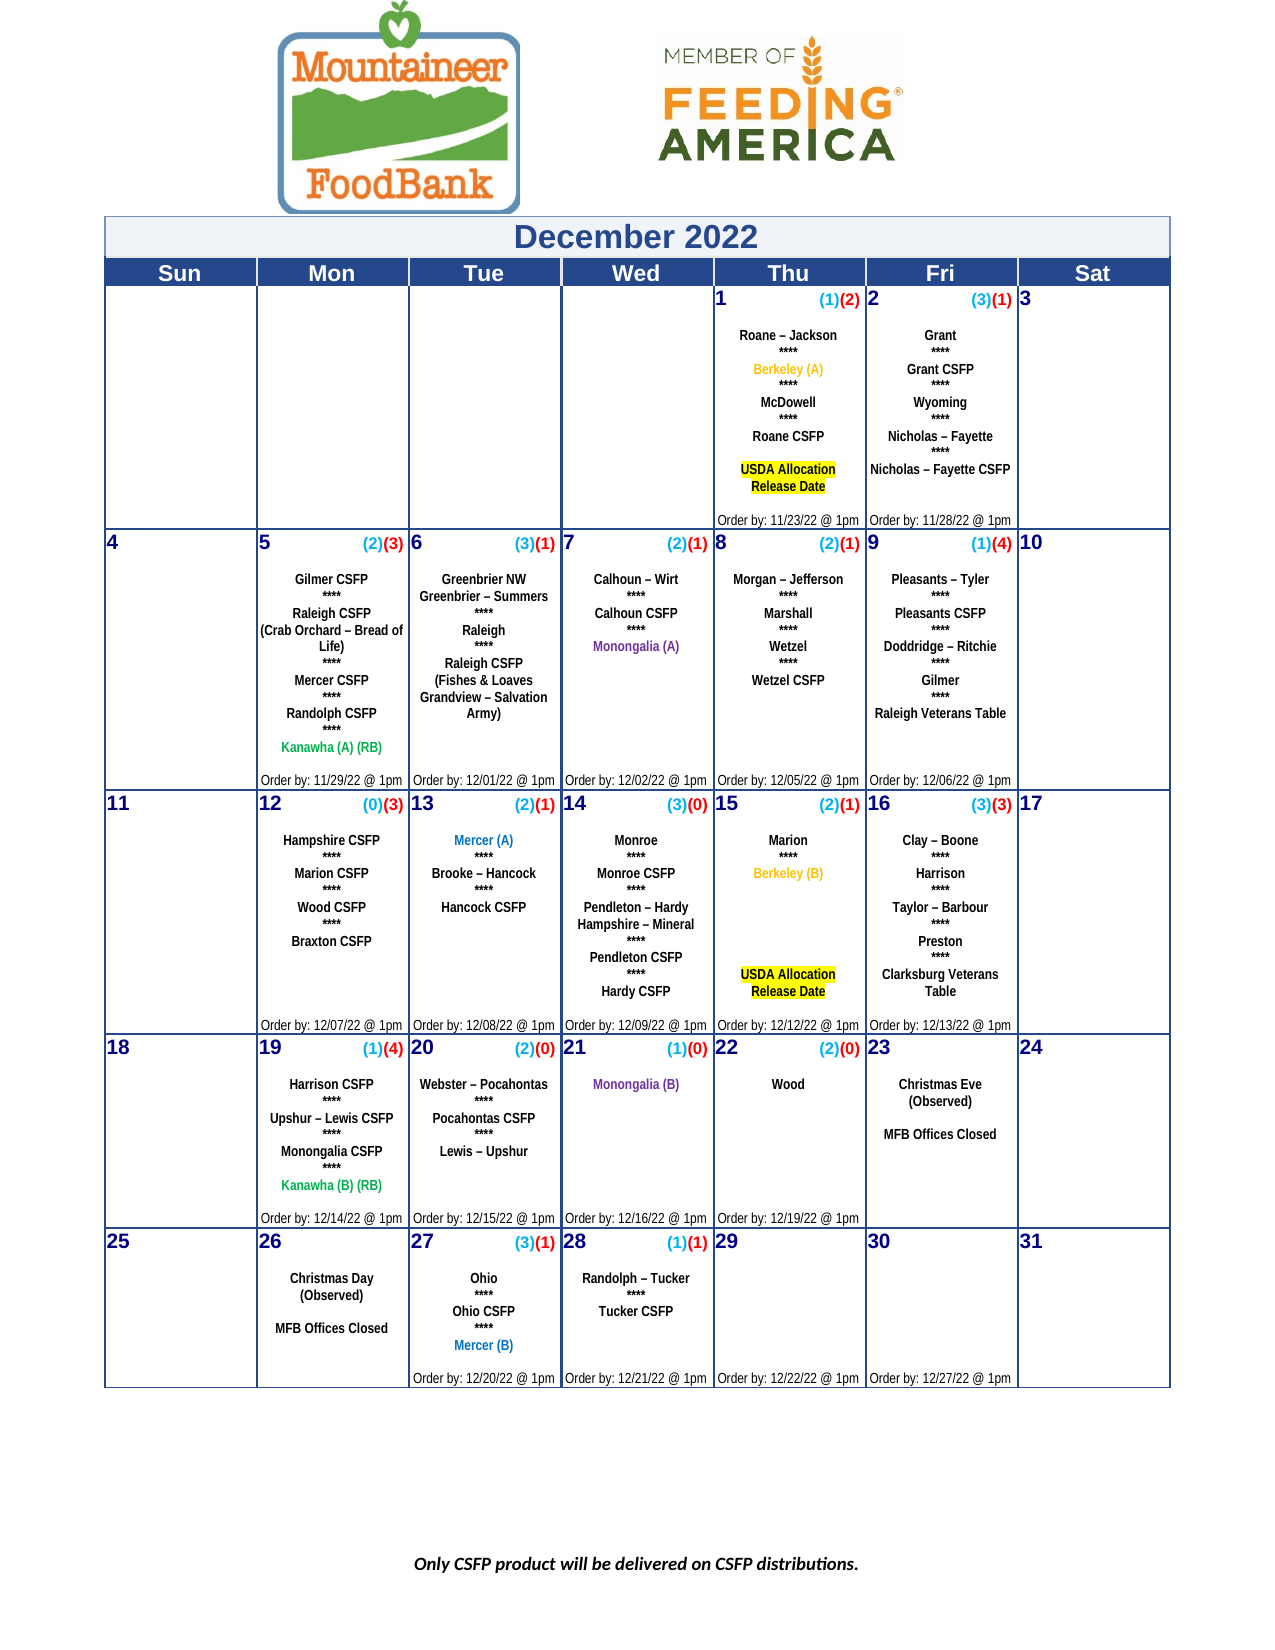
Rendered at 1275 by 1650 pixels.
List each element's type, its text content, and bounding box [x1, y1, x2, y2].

table_cell 10 [1019, 530, 1169, 789]
table_cell Sun [106, 258, 256, 286]
table_cell Mon [258, 258, 408, 286]
table_cell 29 Order by: 12/22/22 @ 1pm [715, 1229, 865, 1387]
table_cell 21 (1)(0) Monongalia (B) Order by: 12/16/22 @ 1pm [563, 1035, 713, 1227]
table_cell 7 (2)(1) Calhoun – Wirt **** Calhoun CSFP **** Monongalia (A) Order by: 12/02/22 @ 1pm [563, 530, 713, 789]
table_cell 24 [1019, 1035, 1169, 1227]
table_cell Tue [410, 258, 560, 286]
table_cell Sat [1019, 258, 1169, 286]
table_cell [258, 286, 408, 528]
table_cell 3 [1019, 286, 1169, 528]
table_cell 20 (2)(0) Webster – Pocahontas **** Pocahontas CSFP **** Lewis – Upshur Order by: 12/15/22 @ 1pm [410, 1035, 560, 1227]
table_cell 30 Order by: 12/27/22 @ 1pm [867, 1229, 1017, 1387]
table_cell 23 Christmas Eve (Observed) MFB Offices Closed [867, 1035, 1017, 1227]
table_cell 9 (1)(4) Pleasants – Tyler **** Pleasants CSFP **** Doddridge – Ritchie **** Gilmer **** Raleigh Veterans Table Order by: 12/06/22 @ 1pm [867, 530, 1017, 789]
table_cell [106, 286, 256, 528]
table_cell 15 (2)(1) Marion **** Berkeley (B) USDA Allocation Release Date Order by: 12/12/22 @ 1pm [715, 791, 865, 1033]
table_header [1018, 217, 1169, 256]
table_cell 6 (3)(1) Greenbrier NW Greenbrier – Summers **** Raleigh **** Raleigh CSFP (Fishes & Loaves Grandview – Salvation Army) Order by: 12/01/22 @ 1pm [410, 530, 560, 789]
table_cell 12 (0)(3) Hampshire CSFP **** Marion CSFP **** Wood CSFP **** Braxton CSFP Order by: 12/07/22 @ 1pm [258, 791, 408, 1033]
table_cell 28 (1)(1) Randolph – Tucker **** Tucker CSFP Order by: 12/21/22 @ 1pm [563, 1229, 713, 1387]
table_cell 8 (2)(1) Morgan – Jefferson **** Marshall **** Wetzel **** Wetzel CSFP Order by: 12/05/22 @ 1pm [715, 530, 865, 789]
table_cell Fri [867, 258, 1017, 286]
table_cell Thu [715, 258, 865, 286]
table_cell 25 [106, 1229, 256, 1387]
table_cell 13 (2)(1) Mercer (A) **** Brooke – Hancock **** Hancock CSFP Order by: 12/08/22 @ 1pm [410, 791, 560, 1033]
table_cell 26 Christmas Day (Observed) MFB Offices Closed [258, 1229, 408, 1387]
table_cell 4 [106, 530, 256, 789]
table_cell Wed [563, 258, 713, 286]
table_cell [410, 286, 560, 528]
table_header December 2022 [257, 217, 1018, 256]
table_cell 11 [106, 791, 256, 1033]
table_cell 19 (1)(4) Harrison CSFP **** Upshur – Lewis CSFP **** Monongalia CSFP **** Kanawha (B) (RB) Order by: 12/14/22 @ 1pm [258, 1035, 408, 1227]
table_cell [563, 286, 713, 528]
table_cell 1 (1)(2) Roane – Jackson **** Berkeley (A) **** McDowell **** Roane CSFP USDA Allocation Release Date Order by: 11/23/22 @ 1pm [715, 286, 865, 528]
table_cell 17 [1019, 791, 1169, 1033]
picture [276, 0, 520, 213]
table_cell 5 (2)(3) Gilmer CSFP **** Raleigh CSFP (Crab Orchard – Bread of Life) **** Mercer CSFP **** Randolph CSFP **** Kanawha (A) (RB) Order by: 11/29/22 @ 1pm [258, 530, 408, 789]
table_cell 14 (3)(0) Monroe **** Monroe CSFP **** Pendleton – Hardy Hampshire – Mineral **** Pendleton CSFP **** Hardy CSFP Order by: 12/09/22 @ 1pm [563, 791, 713, 1033]
table_cell 16 (3)(3) Clay – Boone **** Harrison **** Taylor – Barbour **** Preston **** Clarksburg Veterans Table Order by: 12/13/22 @ 1pm [867, 791, 1017, 1033]
table_header [106, 217, 257, 256]
table_cell 2 (3)(1) Grant **** Grant CSFP **** Wyoming **** Nicholas – Fayette **** Nicholas – Fayette CSFP Order by: 11/28/22 @ 1pm [867, 286, 1017, 528]
table_cell 31 [1019, 1229, 1169, 1387]
table_cell 22 (2)(0) Wood Order by: 12/19/22 @ 1pm [715, 1035, 865, 1227]
table_cell 18 [106, 1035, 256, 1227]
table_cell 27 (3)(1) Ohio **** Ohio CSFP **** Mercer (B) Order by: 12/20/22 @ 1pm [410, 1229, 560, 1387]
picture [651, 34, 905, 160]
